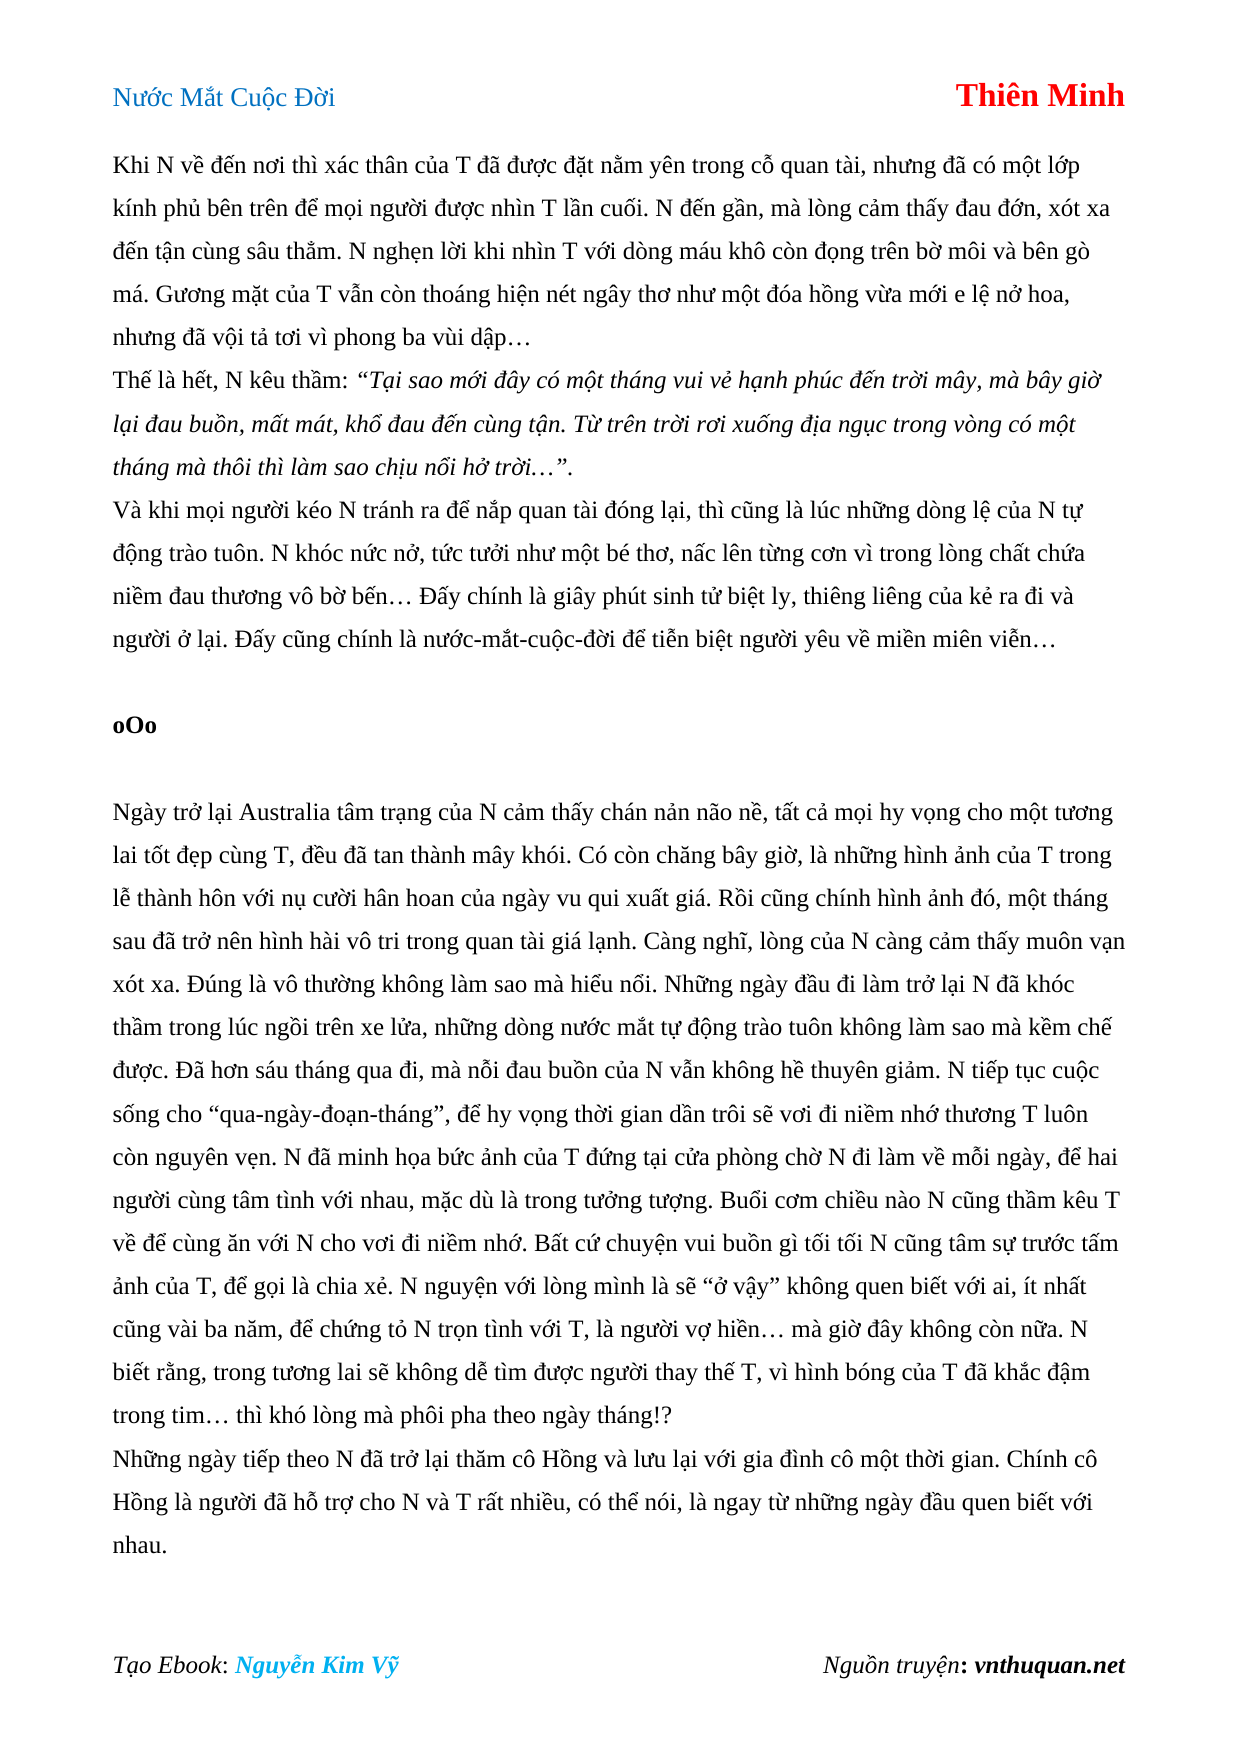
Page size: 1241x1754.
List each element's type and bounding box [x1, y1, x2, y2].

text [112, 150, 1128, 1602]
